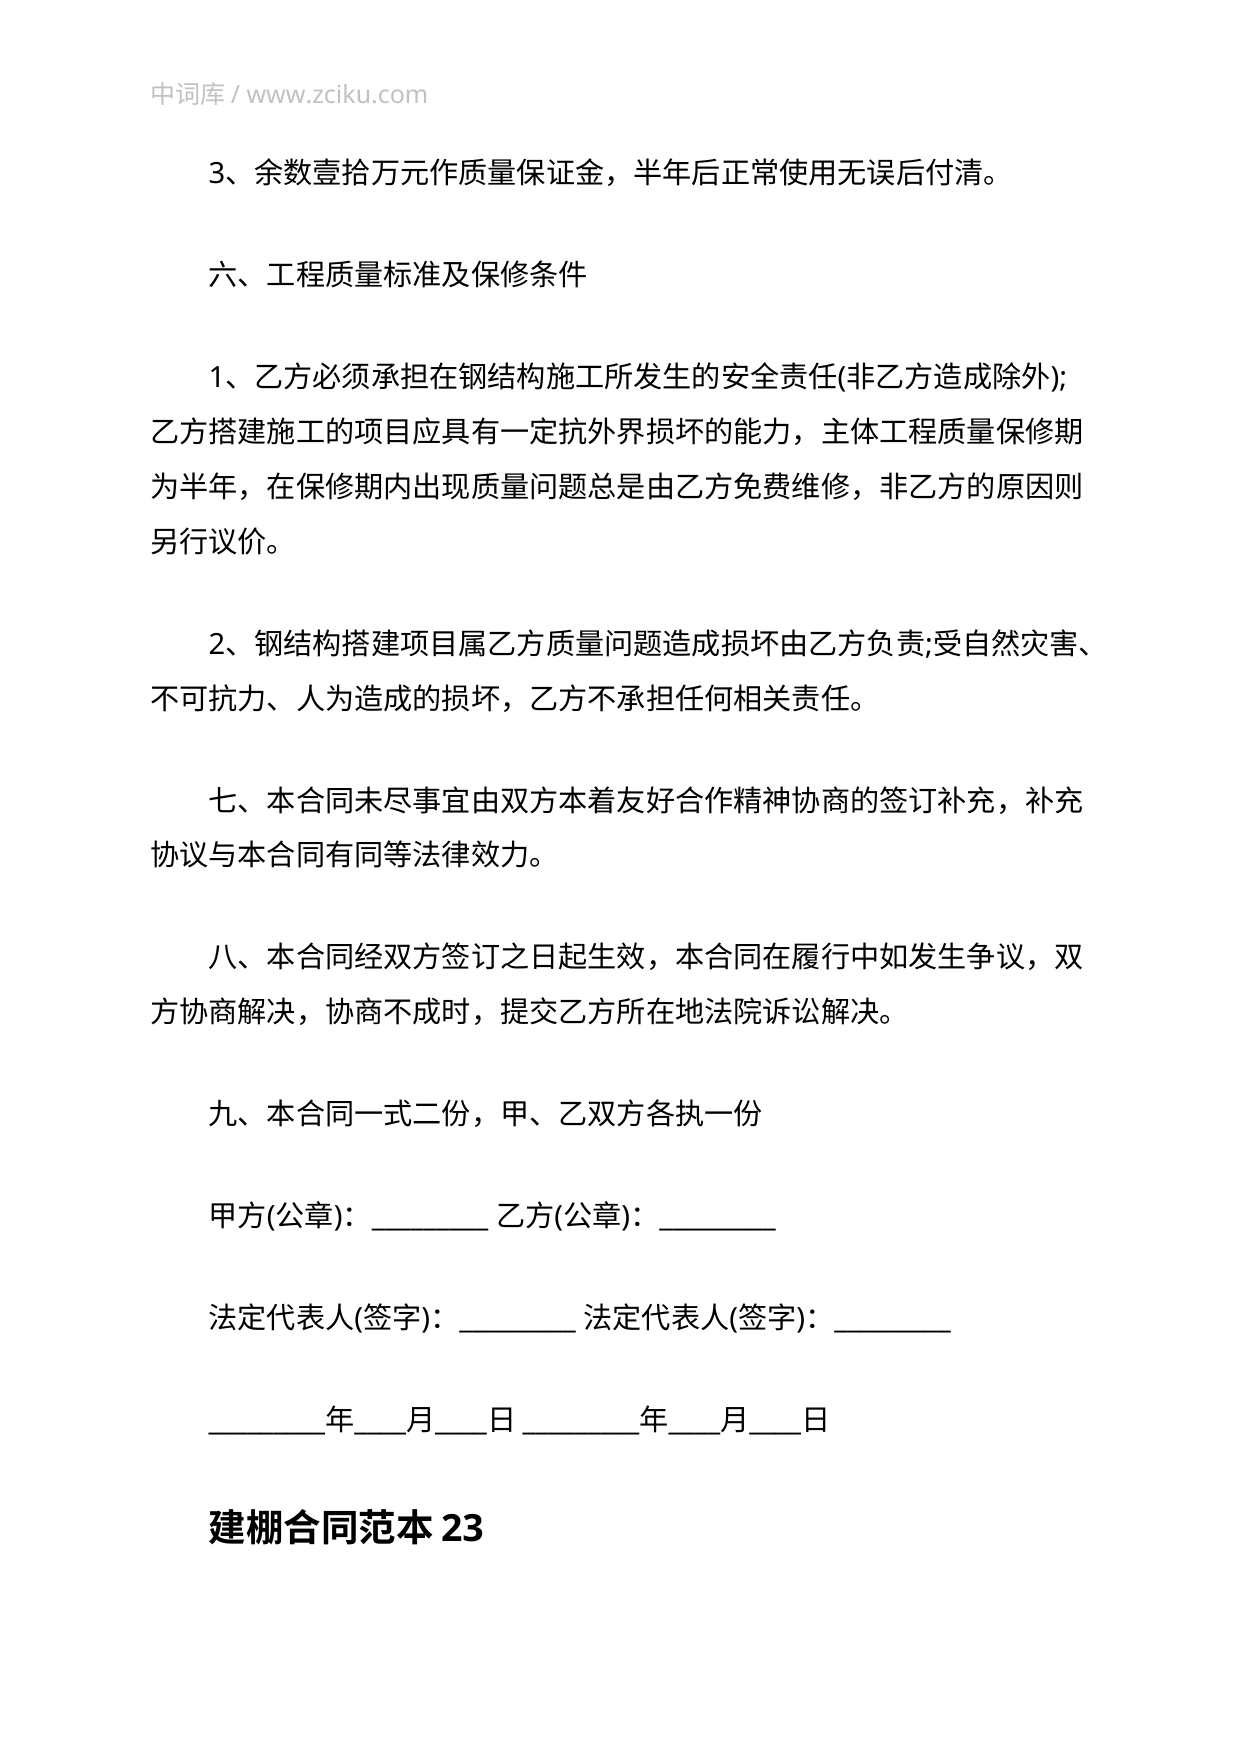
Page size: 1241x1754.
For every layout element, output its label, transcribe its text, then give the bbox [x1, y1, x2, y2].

text 1、乙方必须承担在钢结构施工所发生的安全责任(非乙方造成除外);乙方搭建施工的项目应具有一定抗外界损坏的能力，主体工程质量保修期为半年，在保修期内出现质量问题总是由乙方免费维修，非乙方的原因则另行议价。 [150, 354, 1090, 561]
text 甲方(公章)：_________ 乙方(公章)：_________ [150, 1192, 1090, 1234]
text 八、本合同经双方签订之日起生效，本合同在履行中如发生争议，双方协商解决，协商不成时，提交乙方所在地法院诉讼解决。 [150, 934, 1090, 1031]
text 九、本合同一式二份，甲、乙双方各执一份 [150, 1090, 1090, 1133]
text 建棚合同范本23 [150, 1498, 1090, 1553]
text 七、本合同未尽事宜由双方本着友好合作精神协商的签订补充，补充协议与本合同有同等法律效力。 [150, 777, 1090, 874]
text 3、余数壹拾万元作质量保证金，半年后正常使用无误后付清。 [150, 150, 1090, 192]
text 法定代表人(签字)：_________ 法定代表人(签字)：_________ [150, 1294, 1090, 1337]
text _________年____月____日 _________年____月____日 [150, 1396, 1090, 1438]
text 六、工程质量标准及保修条件 [150, 252, 1090, 294]
text 2、钢结构搭建项目属乙方质量问题造成损坏由乙方负责;受自然灾害、不可抗力、人为造成的损坏，乙方不承担任何相关责任。 [150, 620, 1090, 718]
